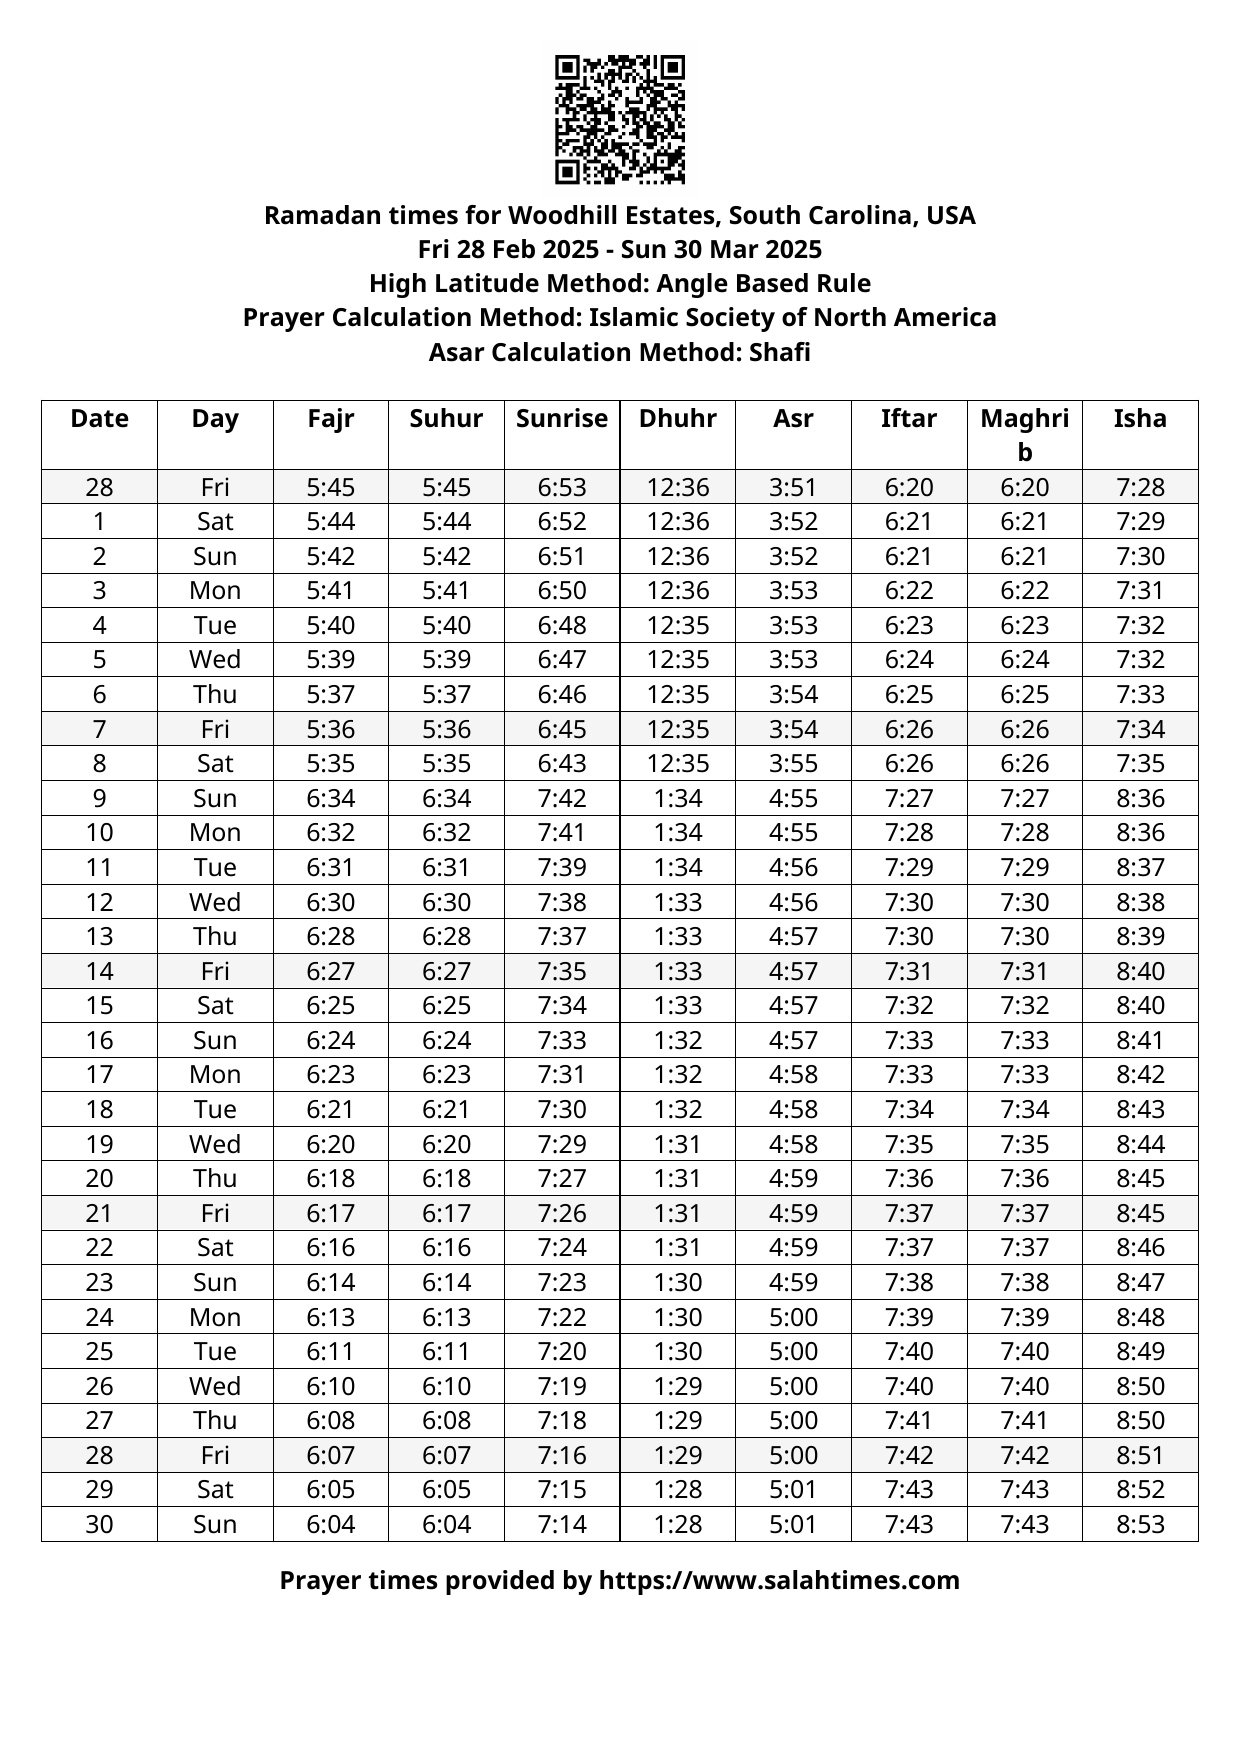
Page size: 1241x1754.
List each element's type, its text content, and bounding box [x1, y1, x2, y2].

table_cell 5:44 [274, 504, 388, 538]
table_cell 7:30 [968, 919, 1082, 953]
table_cell 6:18 [274, 1161, 388, 1195]
table_cell 10 [42, 816, 157, 849]
table_cell 1:28 [621, 1507, 735, 1541]
table_cell 1:32 [621, 1092, 735, 1126]
table_cell 22 [42, 1231, 157, 1264]
table_cell 4:57 [736, 919, 851, 953]
table_cell 12:36 [621, 574, 735, 607]
table_header Suhur [389, 401, 504, 469]
table_header Dhuhr [621, 401, 735, 469]
table_cell 6:10 [389, 1369, 504, 1402]
table_cell 6:13 [274, 1300, 388, 1333]
table_cell 3:54 [736, 677, 851, 711]
table_cell 7:37 [968, 1231, 1082, 1264]
table_cell 7:24 [505, 1231, 619, 1264]
table_cell 6:28 [389, 919, 504, 953]
table_cell 6:21 [968, 539, 1082, 572]
table_cell 6:31 [389, 850, 504, 884]
table_header Day [158, 401, 273, 469]
table_cell 6:32 [274, 816, 388, 849]
table_cell 6:07 [389, 1438, 504, 1472]
table_cell 23 [42, 1265, 157, 1299]
table_cell 5:36 [389, 712, 504, 745]
table_cell 7:27 [505, 1161, 619, 1195]
table_cell 8:52 [1083, 1473, 1198, 1506]
table_cell 6:05 [389, 1473, 504, 1506]
table_cell Thu [158, 1161, 273, 1195]
table_cell Fri [158, 1438, 273, 1472]
table_cell 8:39 [1083, 919, 1198, 953]
text Ramadan times for Woodhill Estates, South Carolina, USA [42, 198, 1198, 232]
table_cell 7:43 [968, 1507, 1082, 1541]
table_cell 6:21 [852, 539, 967, 572]
table_cell 4:55 [736, 816, 851, 849]
table_cell 4:58 [736, 1092, 851, 1126]
table_cell Tue [158, 850, 273, 884]
table_cell Sun [158, 781, 273, 814]
table_cell 7:34 [1083, 712, 1198, 745]
table_cell 6:30 [389, 885, 504, 918]
table_cell 27 [42, 1404, 157, 1437]
table_cell 6:04 [274, 1507, 388, 1541]
table_cell 8:53 [1083, 1507, 1198, 1541]
table_cell 8:43 [1083, 1092, 1198, 1126]
table_cell 6:05 [274, 1473, 388, 1506]
table_cell 8:49 [1083, 1334, 1198, 1368]
table_cell 6:16 [389, 1231, 504, 1264]
table_cell 5:40 [274, 608, 388, 642]
table_cell 3:52 [736, 539, 851, 572]
table_cell 1 [42, 504, 157, 538]
table_cell 3:53 [736, 608, 851, 642]
table_cell 5:41 [274, 574, 388, 607]
table_cell 7:39 [968, 1300, 1082, 1333]
table_cell 7:42 [968, 1438, 1082, 1472]
table_cell 8:44 [1083, 1127, 1198, 1160]
table_cell 8:42 [1083, 1058, 1198, 1091]
table_cell 6:47 [505, 643, 619, 676]
table_cell Mon [158, 1058, 273, 1091]
text Fri 28 Feb 2025 - Sun 30 Mar 2025 [42, 232, 1198, 266]
table_cell 1:28 [621, 1473, 735, 1506]
table_cell 8:50 [1083, 1369, 1198, 1402]
table_cell 6:27 [389, 954, 504, 987]
table_cell 7:23 [505, 1265, 619, 1299]
table_cell 6:52 [505, 504, 619, 538]
table_cell Sun [158, 539, 273, 572]
table_cell 7:43 [852, 1507, 967, 1541]
table_cell 7:34 [852, 1092, 967, 1126]
table_cell 13 [42, 919, 157, 953]
table_cell 12:35 [621, 677, 735, 711]
table_cell Sat [158, 1473, 273, 1506]
table_cell 12:35 [621, 746, 735, 780]
table_cell 1:29 [621, 1369, 735, 1402]
table_cell 3:52 [736, 504, 851, 538]
table_cell 7:39 [505, 850, 619, 884]
table_cell Sun [158, 1265, 273, 1299]
table_cell 6 [42, 677, 157, 711]
table_cell 1:31 [621, 1127, 735, 1160]
table_cell Thu [158, 677, 273, 711]
table_cell 6:04 [389, 1507, 504, 1541]
table_cell 6:25 [274, 989, 388, 1022]
table_cell 7:37 [968, 1196, 1082, 1229]
table_cell 7:30 [852, 919, 967, 953]
table_cell 1:32 [621, 1058, 735, 1091]
table_cell 4:56 [736, 850, 851, 884]
table_cell Fri [158, 470, 273, 503]
table_cell 7:29 [852, 850, 967, 884]
table_cell 7:36 [852, 1161, 967, 1195]
table_cell 9 [42, 781, 157, 814]
table_cell Sat [158, 1231, 273, 1264]
table_cell 1:34 [621, 850, 735, 884]
table_cell 21 [42, 1196, 157, 1229]
table_cell 6:26 [852, 712, 967, 745]
table_cell 7:32 [1083, 643, 1198, 676]
table_cell 6:21 [389, 1092, 504, 1126]
table_cell Wed [158, 1369, 273, 1402]
table_cell 6:26 [968, 712, 1082, 745]
table_cell 6:26 [852, 746, 967, 780]
table_cell Thu [158, 919, 273, 953]
table_cell 6:21 [852, 504, 967, 538]
table_cell 7:29 [968, 850, 1082, 884]
table_cell 6:14 [274, 1265, 388, 1299]
table_cell 1:34 [621, 781, 735, 814]
table_cell 3 [42, 574, 157, 607]
table_cell 6:25 [852, 677, 967, 711]
table_cell 6:24 [852, 643, 967, 676]
table_cell 4:59 [736, 1161, 851, 1195]
table_cell 7:41 [968, 1404, 1082, 1437]
table_cell 3:53 [736, 574, 851, 607]
table_cell 8:38 [1083, 885, 1198, 918]
table_cell 7:38 [968, 1265, 1082, 1299]
table_cell Wed [158, 885, 273, 918]
table_cell 4:56 [736, 885, 851, 918]
table_cell 6:17 [274, 1196, 388, 1229]
table_cell 12:35 [621, 608, 735, 642]
table_cell 6:23 [274, 1058, 388, 1091]
table_cell 8:37 [1083, 850, 1198, 884]
table_cell Fri [158, 954, 273, 987]
table_cell 1:33 [621, 885, 735, 918]
table_cell 7:30 [505, 1092, 619, 1126]
table_cell 8 [42, 746, 157, 780]
table_cell 30 [42, 1507, 157, 1541]
table_cell 6:32 [389, 816, 504, 849]
table_cell 7:35 [852, 1127, 967, 1160]
table_cell 7:31 [968, 954, 1082, 987]
table_cell 6:50 [505, 574, 619, 607]
table_cell 5:40 [389, 608, 504, 642]
table_cell 7:40 [852, 1369, 967, 1402]
table_cell 5:36 [274, 712, 388, 745]
table_cell 7:14 [505, 1507, 619, 1541]
table_cell 5:00 [736, 1369, 851, 1402]
table_cell 7:35 [968, 1127, 1082, 1160]
table_cell 6:23 [389, 1058, 504, 1091]
table_cell 2 [42, 539, 157, 572]
table_cell Wed [158, 1127, 273, 1160]
table_cell Mon [158, 574, 273, 607]
table_cell 6:46 [505, 677, 619, 711]
table_cell 7:40 [852, 1334, 967, 1368]
table_cell 5:42 [389, 539, 504, 572]
table_cell 7:28 [852, 816, 967, 849]
table_cell 5:35 [274, 746, 388, 780]
table_cell 7:33 [1083, 677, 1198, 711]
table_cell 4:57 [736, 954, 851, 987]
table_cell 5:00 [736, 1438, 851, 1472]
table_cell 5:39 [274, 643, 388, 676]
table_cell 5:35 [389, 746, 504, 780]
table_cell 7:27 [852, 781, 967, 814]
table_cell 8:40 [1083, 989, 1198, 1022]
table_cell 7:35 [505, 954, 619, 987]
table_cell 6:22 [968, 574, 1082, 607]
table_cell 6:08 [389, 1404, 504, 1437]
table_cell 6:16 [274, 1231, 388, 1264]
table_cell 5:42 [274, 539, 388, 572]
table_cell 4:57 [736, 1023, 851, 1057]
table_cell 6:28 [274, 919, 388, 953]
table_cell 6:27 [274, 954, 388, 987]
table_cell 8:47 [1083, 1265, 1198, 1299]
table_cell 28 [42, 470, 157, 503]
table_cell 1:31 [621, 1196, 735, 1229]
table_cell 6:26 [968, 746, 1082, 780]
table_cell 1:33 [621, 989, 735, 1022]
table_cell 6:24 [274, 1023, 388, 1057]
table_cell 6:23 [852, 608, 967, 642]
table_cell 7:37 [852, 1196, 967, 1229]
table_cell 15 [42, 989, 157, 1022]
table_cell 18 [42, 1092, 157, 1126]
table_cell 6:51 [505, 539, 619, 572]
table_cell 4:59 [736, 1196, 851, 1229]
table_cell 7:28 [1083, 470, 1198, 503]
table_cell 7:18 [505, 1404, 619, 1437]
table_cell 5:41 [389, 574, 504, 607]
table_cell 7:36 [968, 1161, 1082, 1195]
table_cell 6:48 [505, 608, 619, 642]
table_cell 7:33 [968, 1058, 1082, 1091]
table_cell 3:54 [736, 712, 851, 745]
table_cell 7:30 [1083, 539, 1198, 572]
table_cell Sat [158, 504, 273, 538]
table_cell 5:00 [736, 1334, 851, 1368]
table_cell Mon [158, 1300, 273, 1333]
table_cell 16 [42, 1023, 157, 1057]
table_header Date [42, 401, 157, 469]
table_cell Thu [158, 1404, 273, 1437]
table_cell 26 [42, 1369, 157, 1402]
table_cell 12:36 [621, 504, 735, 538]
table_cell 5:45 [389, 470, 504, 503]
table_cell 6:24 [389, 1023, 504, 1057]
table_cell 17 [42, 1058, 157, 1091]
table_cell 5:44 [389, 504, 504, 538]
table_cell 7:43 [852, 1473, 967, 1506]
table_cell 7 [42, 712, 157, 745]
table_cell 7:41 [505, 816, 619, 849]
table_cell 6:25 [968, 677, 1082, 711]
table_cell 7:42 [505, 781, 619, 814]
table_cell 1:30 [621, 1334, 735, 1368]
table_cell 6:11 [389, 1334, 504, 1368]
table_cell Wed [158, 643, 273, 676]
table_cell 19 [42, 1127, 157, 1160]
table_cell 7:33 [852, 1023, 967, 1057]
table_cell Fri [158, 712, 273, 745]
table_cell 7:34 [968, 1092, 1082, 1126]
table_cell 7:33 [968, 1023, 1082, 1057]
table_cell 6:07 [274, 1438, 388, 1472]
table_cell 7:27 [968, 781, 1082, 814]
table_cell 4:57 [736, 989, 851, 1022]
table_cell 7:29 [1083, 504, 1198, 538]
table_cell Sat [158, 746, 273, 780]
table_cell Sun [158, 1507, 273, 1541]
table_cell 7:38 [852, 1265, 967, 1299]
table_cell 1:33 [621, 919, 735, 953]
table_cell 1:31 [621, 1161, 735, 1195]
table_cell 5 [42, 643, 157, 676]
table_cell 1:31 [621, 1231, 735, 1264]
table_header Iftar [852, 401, 967, 469]
table_cell 7:32 [968, 989, 1082, 1022]
table_cell 6:34 [389, 781, 504, 814]
table_cell 7:26 [505, 1196, 619, 1229]
table_cell 8:51 [1083, 1438, 1198, 1472]
table_cell 6:24 [968, 643, 1082, 676]
table_cell 6:22 [852, 574, 967, 607]
table_cell 7:39 [852, 1300, 967, 1333]
table_cell 7:34 [505, 989, 619, 1022]
table_cell 7:16 [505, 1438, 619, 1472]
table_cell 1:33 [621, 954, 735, 987]
table_cell 6:17 [389, 1196, 504, 1229]
table_cell 5:37 [274, 677, 388, 711]
text High Latitude Method: Angle Based Rule [42, 266, 1198, 300]
table_cell 8:46 [1083, 1231, 1198, 1264]
table_cell 4:59 [736, 1265, 851, 1299]
table_cell 6:11 [274, 1334, 388, 1368]
table_cell 12:36 [621, 539, 735, 572]
table_header Maghrib [968, 401, 1082, 469]
table_cell 6:20 [274, 1127, 388, 1160]
table_cell Mon [158, 816, 273, 849]
table_cell 8:48 [1083, 1300, 1198, 1333]
text Prayer times provided by https://www.salahtimes.com [42, 1563, 1198, 1597]
table_cell 8:50 [1083, 1404, 1198, 1437]
table_cell 8:45 [1083, 1161, 1198, 1195]
table_cell 7:40 [968, 1369, 1082, 1402]
table_cell 29 [42, 1473, 157, 1506]
table_cell 6:23 [968, 608, 1082, 642]
table_cell 7:35 [1083, 746, 1198, 780]
table_cell 3:51 [736, 470, 851, 503]
table_cell 4:58 [736, 1058, 851, 1091]
table_cell 7:42 [852, 1438, 967, 1472]
table_cell 7:40 [968, 1334, 1082, 1368]
table_cell 8:41 [1083, 1023, 1198, 1057]
table_cell 7:33 [505, 1023, 619, 1057]
table_cell 3:53 [736, 643, 851, 676]
table_cell 1:34 [621, 816, 735, 849]
table_cell 5:01 [736, 1473, 851, 1506]
table_cell 7:29 [505, 1127, 619, 1160]
table_header Fajr [274, 401, 388, 469]
table_cell 6:20 [852, 470, 967, 503]
table_cell 7:28 [968, 816, 1082, 849]
table_cell 1:32 [621, 1023, 735, 1057]
table_cell 7:31 [852, 954, 967, 987]
table_cell 4:59 [736, 1231, 851, 1264]
table_cell 6:45 [505, 712, 619, 745]
table_cell 6:25 [389, 989, 504, 1022]
table_cell 6:21 [274, 1092, 388, 1126]
table_cell 20 [42, 1161, 157, 1195]
table_cell 7:33 [852, 1058, 967, 1091]
table_cell 28 [42, 1438, 157, 1472]
table_cell 7:15 [505, 1473, 619, 1506]
text Prayer Calculation Method: Islamic Society of North America [42, 300, 1198, 334]
table_cell 6:20 [389, 1127, 504, 1160]
table_cell 8:45 [1083, 1196, 1198, 1229]
table_cell 5:37 [389, 677, 504, 711]
text Asar Calculation Method: Shafi [42, 334, 1198, 368]
table_cell Fri [158, 1196, 273, 1229]
table_cell 4:55 [736, 781, 851, 814]
table_cell 3:55 [736, 746, 851, 780]
table_cell 4 [42, 608, 157, 642]
table_cell 7:30 [968, 885, 1082, 918]
table_cell 14 [42, 954, 157, 987]
table_cell 8:40 [1083, 954, 1198, 987]
table_cell 4:58 [736, 1127, 851, 1160]
table_cell 7:22 [505, 1300, 619, 1333]
table_cell 6:08 [274, 1404, 388, 1437]
table_cell 7:43 [968, 1473, 1082, 1506]
table_cell 7:41 [852, 1404, 967, 1437]
table_cell 12:35 [621, 712, 735, 745]
table_header Isha [1083, 401, 1198, 469]
table_cell 7:31 [1083, 574, 1198, 607]
table_cell 8:36 [1083, 781, 1198, 814]
table_cell 6:31 [274, 850, 388, 884]
picture [542, 41, 699, 198]
table_cell 12 [42, 885, 157, 918]
table_cell 24 [42, 1300, 157, 1333]
table_cell 7:37 [505, 919, 619, 953]
table_header Asr [736, 401, 851, 469]
table_cell 1:30 [621, 1300, 735, 1333]
table_cell 7:30 [852, 885, 967, 918]
table_cell Tue [158, 1334, 273, 1368]
table_cell 7:32 [1083, 608, 1198, 642]
table_cell 1:30 [621, 1265, 735, 1299]
table_cell 1:29 [621, 1404, 735, 1437]
table_cell 5:00 [736, 1404, 851, 1437]
table_cell 6:10 [274, 1369, 388, 1402]
table_cell 5:39 [389, 643, 504, 676]
table_cell 6:14 [389, 1265, 504, 1299]
table_cell 7:32 [852, 989, 967, 1022]
table_cell 12:35 [621, 643, 735, 676]
table_header Sunrise [505, 401, 619, 469]
table_cell 1:29 [621, 1438, 735, 1472]
table_cell 6:34 [274, 781, 388, 814]
table_cell 11 [42, 850, 157, 884]
table_cell 7:19 [505, 1369, 619, 1402]
table_cell Tue [158, 608, 273, 642]
table_cell 6:18 [389, 1161, 504, 1195]
table_cell Sat [158, 989, 273, 1022]
table_cell 6:13 [389, 1300, 504, 1333]
table_cell 5:00 [736, 1300, 851, 1333]
table_cell 7:20 [505, 1334, 619, 1368]
table_cell 6:53 [505, 470, 619, 503]
table_cell Sun [158, 1023, 273, 1057]
table_cell 12:36 [621, 470, 735, 503]
table_cell 25 [42, 1334, 157, 1368]
table_cell 5:45 [274, 470, 388, 503]
table_cell 7:38 [505, 885, 619, 918]
table_cell 6:21 [968, 504, 1082, 538]
table_cell 6:20 [968, 470, 1082, 503]
table_cell 6:30 [274, 885, 388, 918]
table_cell 8:36 [1083, 816, 1198, 849]
table_cell 7:31 [505, 1058, 619, 1091]
table_cell 7:37 [852, 1231, 967, 1264]
table_cell 5:01 [736, 1507, 851, 1541]
table_cell Tue [158, 1092, 273, 1126]
table_cell 6:43 [505, 746, 619, 780]
